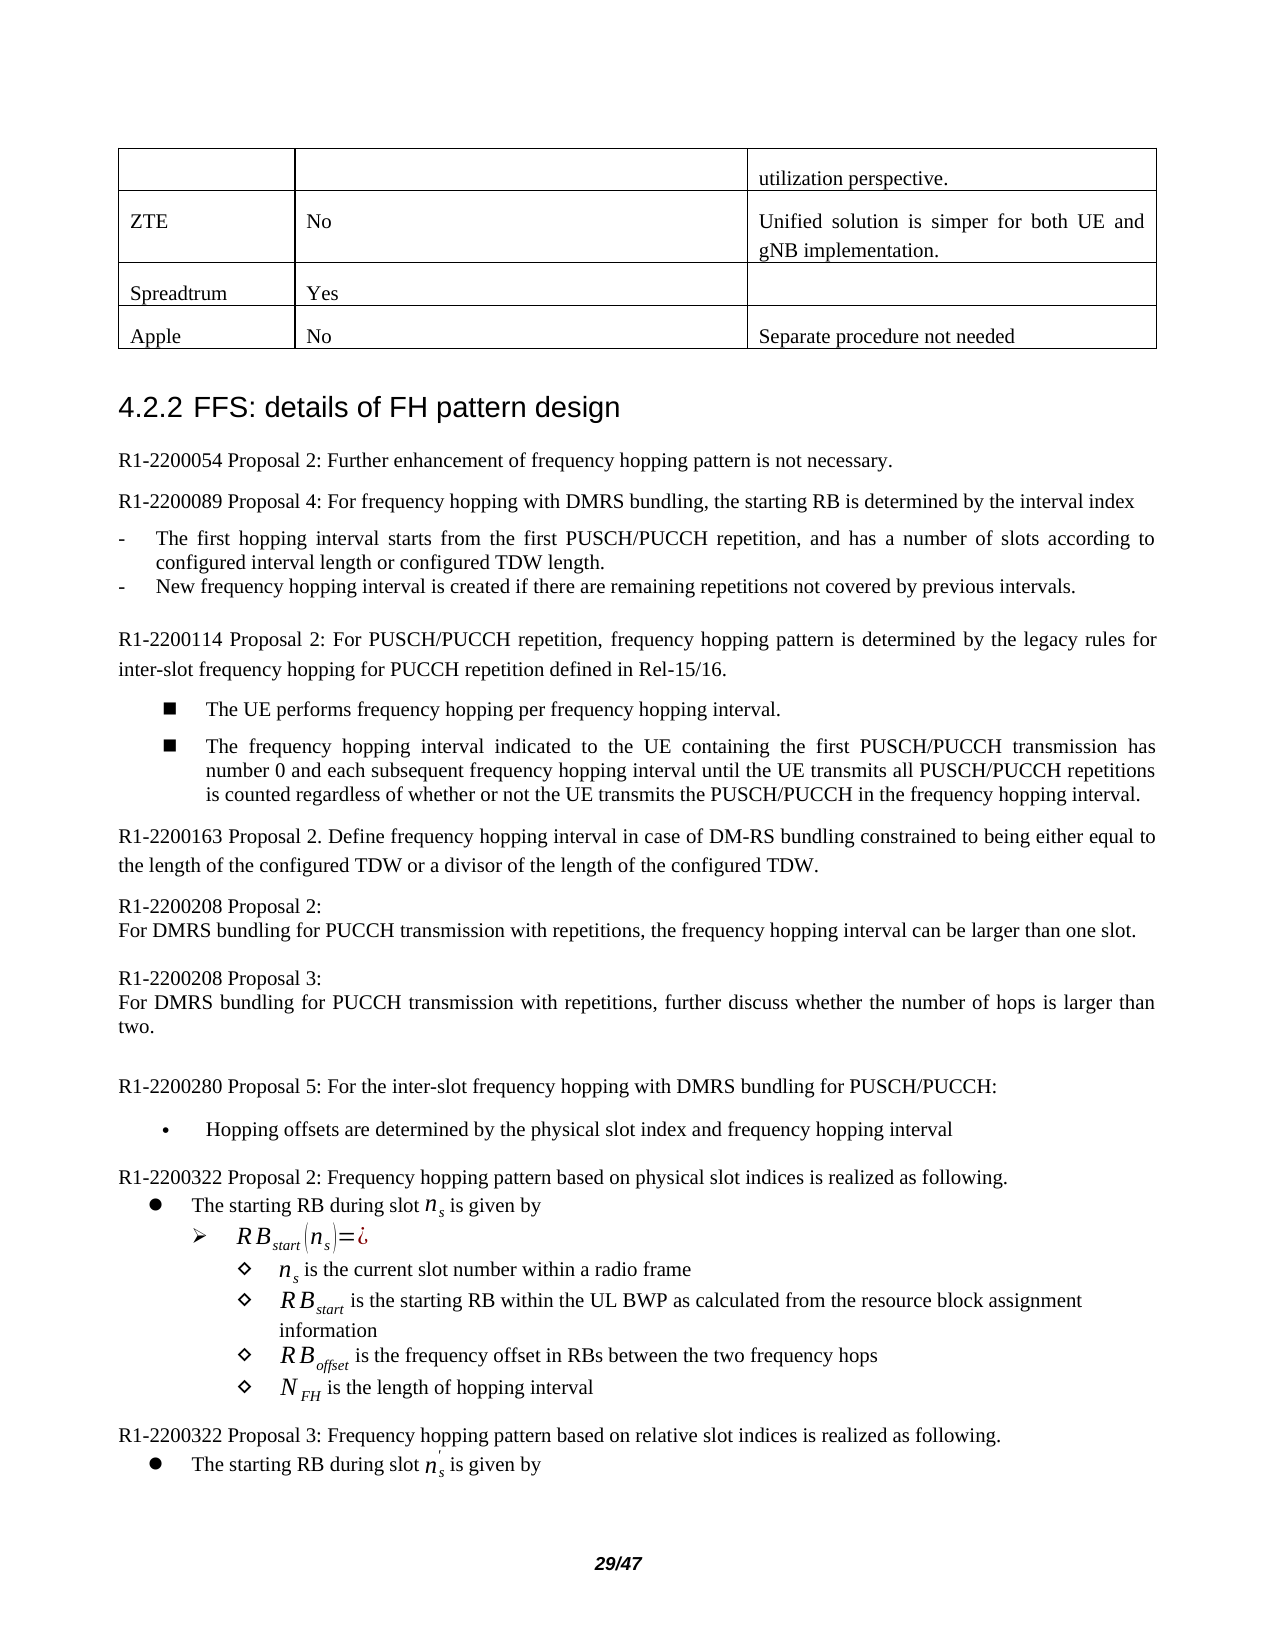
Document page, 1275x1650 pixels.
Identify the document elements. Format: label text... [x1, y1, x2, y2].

text R1-2200280 Proposal 5: For the inter-slot frequency hopping with DMRS bundling for PUSCH/PUCCH: [118, 1074, 1157, 1098]
table_cell Unified solution is simper for both UE and gNB implementation. [748, 191, 1156, 262]
text R1-2200163 Proposal 2. Define frequency hopping interval in case of DM-RS bundling constrained to being either equal to the length of the configured TDW or a divisor of the length of the configured TDW. [118, 818, 1157, 877]
list The starting RB during slot is given by [148, 1189, 1157, 1221]
table_cell No [296, 306, 747, 348]
subtitle FFS: details of FH pattern design [118, 390, 1157, 424]
text R1-2200208 Proposal 2: [118, 893, 1157, 918]
text For DMRS bundling for PUCCH transmission with repetitions, further discuss whether the number of hops is larger than two. [118, 990, 1157, 1038]
text R1-2200322 Proposal 3: Frequency hopping pattern based on relative slot indices is realized as following. [118, 1417, 1157, 1447]
list New frequency hopping interval is created if there are remaining repetitions not covered by previous intervals. [118, 574, 1157, 598]
table_cell No [296, 191, 747, 262]
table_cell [748, 149, 1156, 190]
text R1-2200208 Proposal 3: [118, 966, 1157, 990]
table_cell Apple [119, 306, 294, 348]
list Hopping offsets are determined by the physical slot index and frequency hopping interval [162, 1117, 1157, 1141]
table_cell ZTE [119, 191, 294, 262]
list is the frequency offset in RBs between the two frequency hops [235, 1342, 1157, 1373]
text R1-2200054 Proposal 2: Further enhancement of frequency hopping pattern is not necessary. [118, 443, 1157, 472]
list The first hopping interval starts from the first PUSCH/PUCCH repetition, and has a number of slots according to configured interval length or configured TDW length. [118, 526, 1157, 574]
list The UE performs frequency hopping per frequency hopping interval. [162, 697, 1157, 721]
list The frequency hopping interval indicated to the UE containing the first PUSCH/PUCCH transmission has number 0 and each subsequent frequency hopping interval until the UE transmits all PUSCH/PUCCH repetitions is counted regardless of whether or not the UE transmits the PUSCH/PUCCH in the frequency hopping interval. [162, 734, 1157, 806]
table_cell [296, 149, 747, 190]
table_cell Yes [296, 263, 747, 305]
list The starting RB during slot is given by [148, 1447, 1157, 1481]
table_cell [748, 263, 1156, 305]
list is the starting RB within the UL BWP as calculated from the resource block assignment information [235, 1287, 1157, 1342]
list is the current slot number within a radio frame [235, 1255, 1157, 1287]
list is the length of hopping interval [235, 1373, 1157, 1405]
table_cell QC [119, 149, 294, 190]
text For DMRS bundling for PUCCH transmission with repetitions, the frequency hopping interval can be larger than one slot. [118, 918, 1157, 942]
text R1-2200322 Proposal 2: Frequency hopping pattern based on physical slot indices is realized as following. [118, 1160, 1157, 1189]
table_cell Spreadtrum [119, 263, 294, 305]
list R1-2200114 Proposal 2: For PUSCH/PUCCH repetition, frequency hopping pattern is determined by the legacy rules for inter-slot frequency hopping for PUCCH repetition defined in Rel-15/16. [118, 622, 1157, 681]
table_cell Separate procedure not needed [748, 306, 1156, 348]
